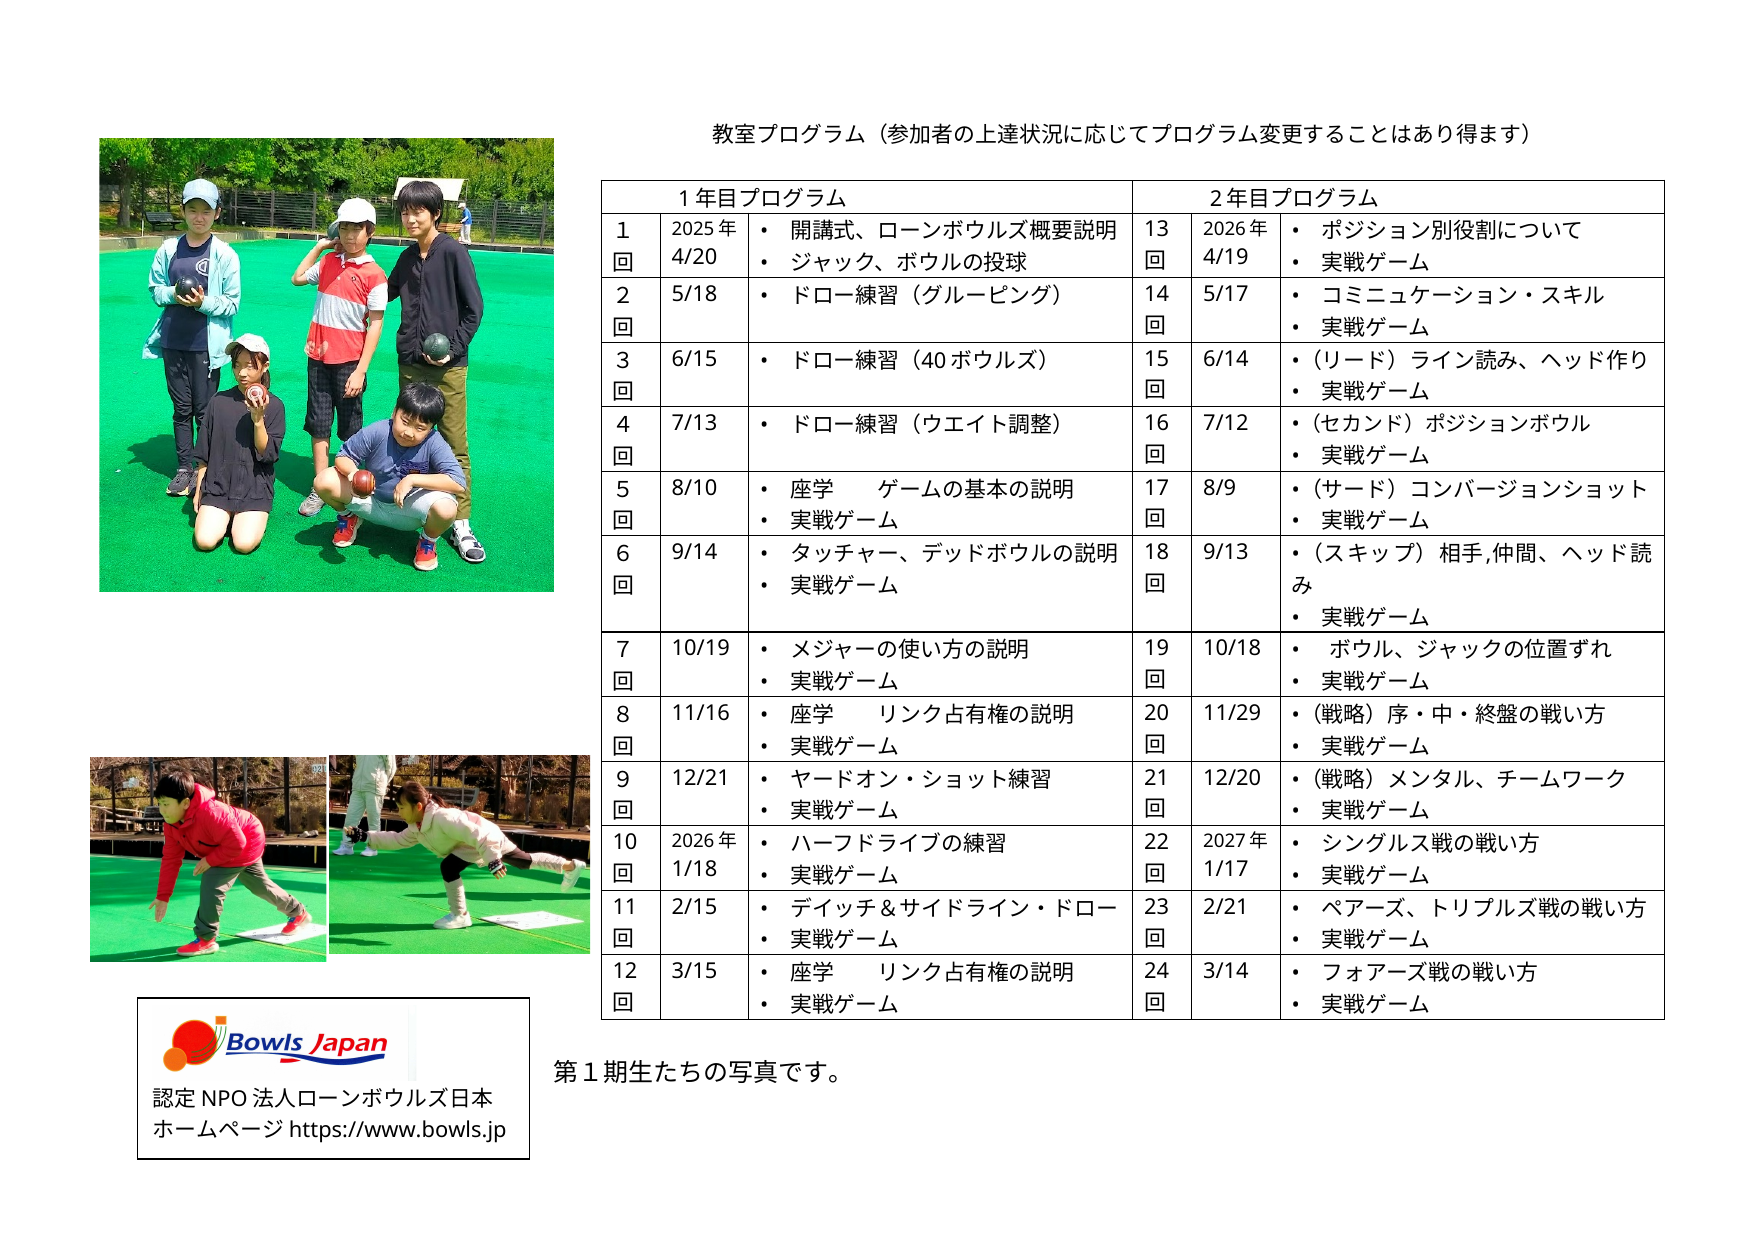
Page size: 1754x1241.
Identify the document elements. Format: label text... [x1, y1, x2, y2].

table_cell 2025年 4/20 [661, 214, 748, 277]
table_cell 23 回 [1133, 891, 1191, 954]
table_cell • ドロー練習（ウエイト調整） [749, 407, 1132, 471]
table_cell 5/17 [1192, 278, 1280, 342]
table_cell 11/29 [1192, 697, 1280, 761]
table_cell 10/18 [1192, 633, 1280, 696]
picture [90, 757, 327, 962]
table_cell • ドロー練習（40ボウルズ） [749, 343, 1132, 406]
table_header 1年目プログラム [602, 181, 1132, 212]
table_cell 8/9 [1192, 472, 1280, 535]
table_cell ８ 回 [602, 697, 660, 761]
table_cell 20 回 [1133, 697, 1191, 761]
text 教室プログラム（参加者の上達状況に応じてプログラム変更することはあり得ます） [75, 114, 1679, 151]
table_cell 16 回 [1133, 407, 1191, 471]
table_cell 2026年 1/18 [661, 826, 748, 890]
table_cell 12 回 [602, 955, 660, 1019]
table_cell 9/13 [1192, 536, 1280, 631]
table_cell • デイッチ＆サイドライン・ドロー • 実戦ゲーム [749, 891, 1132, 954]
table_cell １ 回 [602, 214, 660, 277]
table_cell • ハーフドライブの練習 • 実戦ゲーム [749, 826, 1132, 890]
table_cell 18 回 [1133, 536, 1191, 631]
table_cell ６ 回 [602, 536, 660, 631]
table_cell •（スキップ）相手,仲間、ヘッド読み • 実戦ゲーム [1281, 536, 1664, 631]
table_cell • 座学 リンク占有権の説明 • 実戦ゲーム [749, 697, 1132, 761]
table_cell ７ 回 [602, 633, 660, 696]
table_cell 24 回 [1133, 955, 1191, 1019]
table_cell 15 回 [1133, 343, 1191, 406]
table_cell •（リード）ライン読み、ヘッド作り • 実戦ゲーム [1281, 343, 1664, 406]
table_cell 12/21 [661, 762, 748, 825]
table_cell 7/12 [1192, 407, 1280, 471]
table_cell 9/14 [661, 536, 748, 631]
table_cell 2/21 [1192, 891, 1280, 954]
table_cell ボウル、ジャックの位置ずれ • 実戦ゲーム [1281, 633, 1664, 696]
table_cell 2/15 [661, 891, 748, 954]
table_cell •（サード）コンバージョンショット • 実戦ゲーム [1281, 472, 1664, 535]
table_cell ２ 回 [602, 278, 660, 342]
table_cell ４ 回 [602, 407, 660, 471]
table_cell •（戦略）序・中・終盤の戦い方 • 実戦ゲーム [1281, 697, 1664, 761]
table_cell 6/15 [661, 343, 748, 406]
table_cell 3/15 [661, 955, 748, 1019]
table_cell 6/14 [1192, 343, 1280, 406]
table_cell 13 回 [1133, 214, 1191, 277]
table_cell 21 回 [1133, 762, 1191, 825]
table_cell • 座学 ゲームの基本の説明 • 実戦ゲーム [749, 472, 1132, 535]
table_cell 22 回 [1133, 826, 1191, 890]
table_cell • ペアーズ、トリプルズ戦の戦い方 • 実戦ゲーム [1281, 891, 1664, 954]
table_cell • ポジション別役割について • 実戦ゲーム [1281, 214, 1664, 277]
table_cell 17 回 [1133, 472, 1191, 535]
table_cell 5/18 [661, 278, 748, 342]
table_cell 11/16 [661, 697, 748, 761]
table_cell • タッチャー、デッドボウルの説明 • 実戦ゲーム [749, 536, 1132, 631]
table_cell 12/20 [1192, 762, 1280, 825]
table_cell ５ 回 [602, 472, 660, 535]
table_cell •（セカンド）ポジションボウル • 実戦ゲーム [1281, 407, 1664, 471]
table_cell 8/10 [661, 472, 748, 535]
table_cell 7/13 [661, 407, 748, 471]
table_cell • フォアーズ戦の戦い方 • 実戦ゲーム [1281, 955, 1664, 1019]
table_cell • 開講式、ローンボウルズ概要説明 • ジャック、ボウルの投球 [749, 214, 1132, 277]
table_cell • コミニュケーション・スキル • 実戦ゲーム [1281, 278, 1664, 342]
table_cell • ドロー練習（グルーピング） [749, 278, 1132, 342]
table_cell • ヤードオン・ショット練習 • 実戦ゲーム [749, 762, 1132, 825]
table_cell 10/19 [661, 633, 748, 696]
table_cell ９ 回 [602, 762, 660, 825]
table_cell 2026年 4/19 [1192, 214, 1280, 277]
table_cell 14 回 [1133, 278, 1191, 342]
table_cell 10 回 [602, 826, 660, 890]
picture [152, 1005, 417, 1081]
picture [99, 138, 554, 592]
table_cell 19 回 [1133, 633, 1191, 696]
text 第１期生たちの写真です。 [75, 151, 1679, 1089]
picture [329, 755, 590, 954]
table_cell • メジャーの使い方の説明 • 実戦ゲーム [749, 633, 1132, 696]
table_cell • シングルス戦の戦い方 • 実戦ゲーム [1281, 826, 1664, 890]
table_cell ３ 回 [602, 343, 660, 406]
table_cell 2027年 1/17 [1192, 826, 1280, 890]
table_header 2年目プログラム [1133, 181, 1664, 212]
table_cell 11 回 [602, 891, 660, 954]
table_cell 3/14 [1192, 955, 1280, 1019]
table_cell •（戦略）メンタル、チームワーク • 実戦ゲーム [1281, 762, 1664, 825]
table_cell • 座学 リンク占有権の説明 • 実戦ゲーム [749, 955, 1132, 1019]
